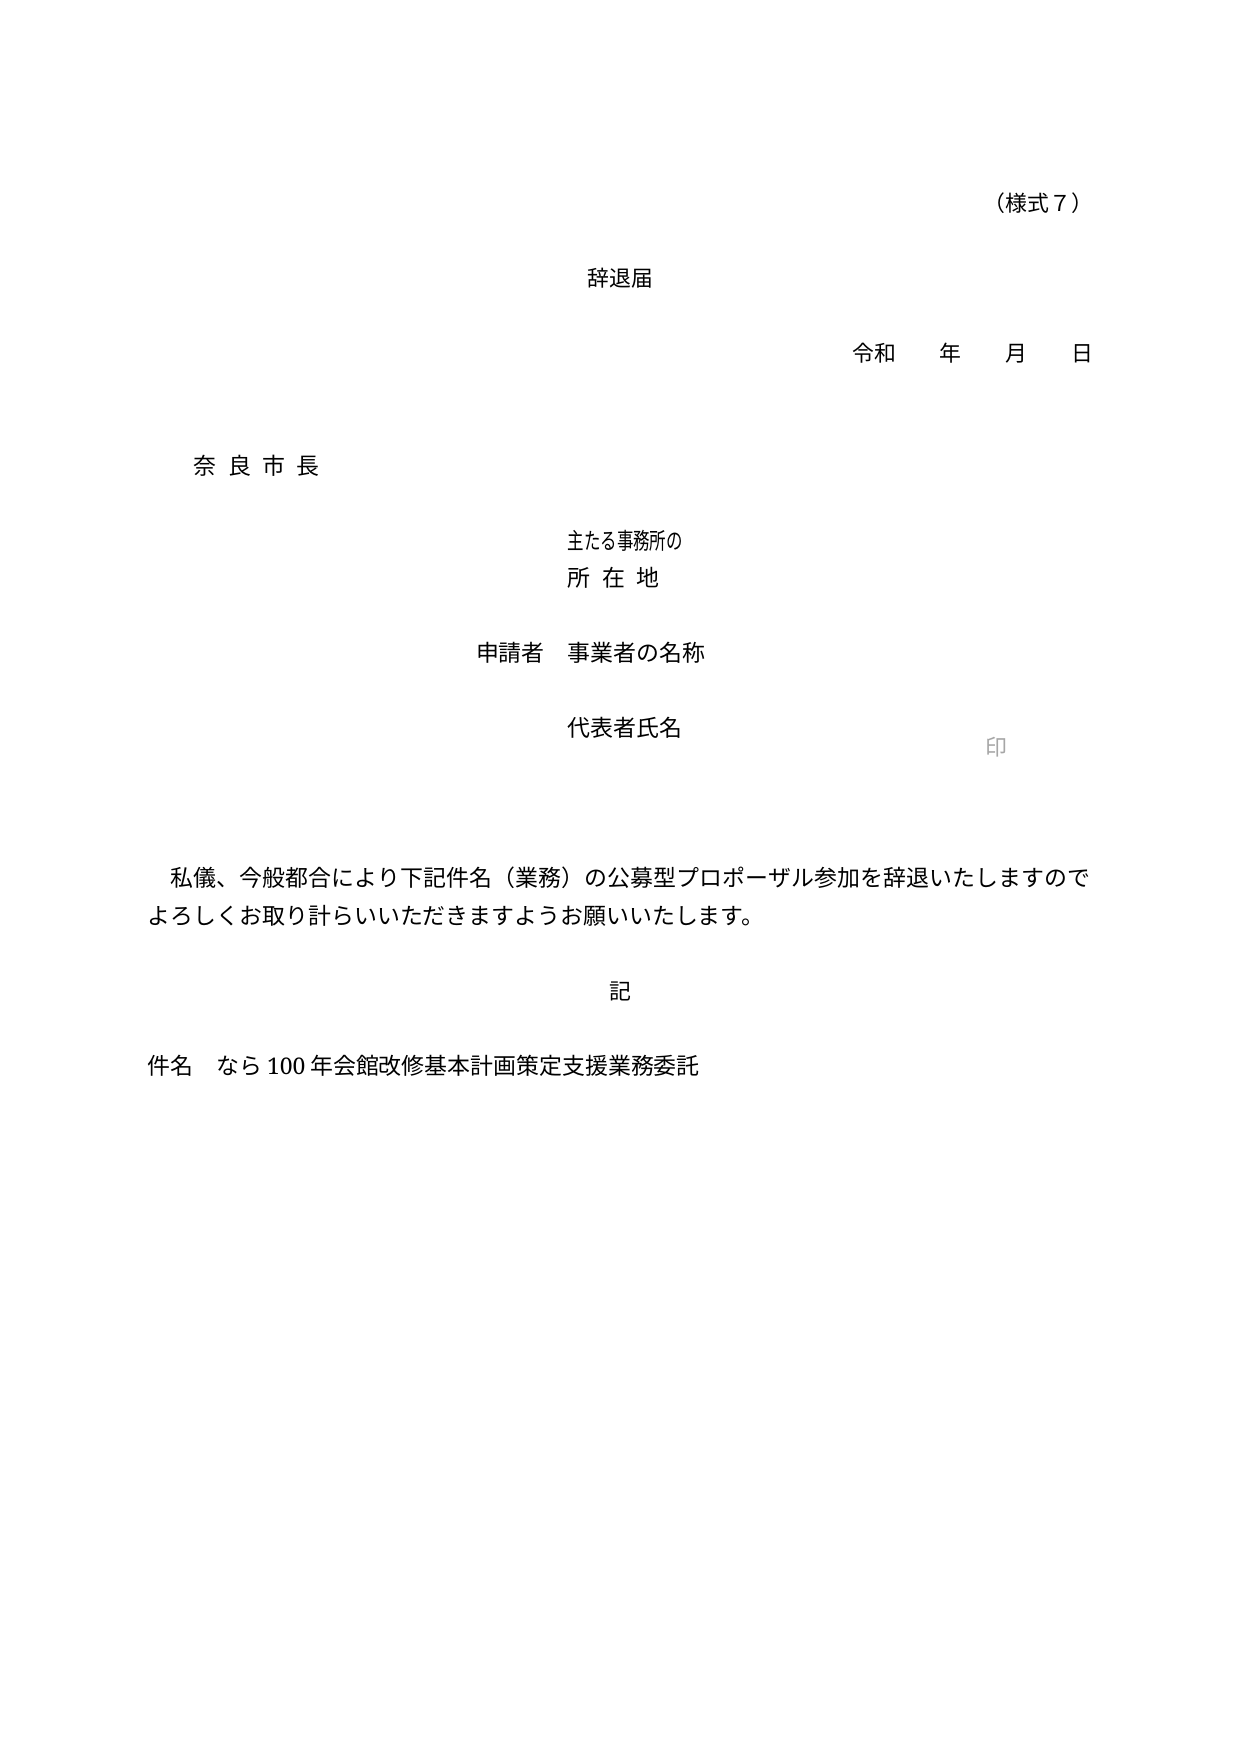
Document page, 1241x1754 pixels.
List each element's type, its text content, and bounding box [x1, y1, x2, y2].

text 奈良市長 [148, 446, 1092, 483]
text 私儀、今般都合により下記件名（業務）の公募型プロポーザル参加を辞退いたしますので、よろしくお取り計らいいただきますようお願いいたします。 [148, 858, 1092, 933]
text 辞退届 [148, 258, 1092, 296]
text 件名 なら100年会館改修基本計画策定支援業務委託 [148, 1046, 1092, 1083]
text 記 [148, 971, 1092, 1008]
text 申請者 事業者の名称 [476, 633, 1092, 671]
text 所在地 [476, 558, 1092, 596]
text 令和 年 月 日 [148, 333, 1092, 371]
text 代表者氏名 [476, 708, 1092, 746]
text 主たる事務所の [476, 521, 1092, 558]
text （様式７） [148, 183, 1092, 221]
